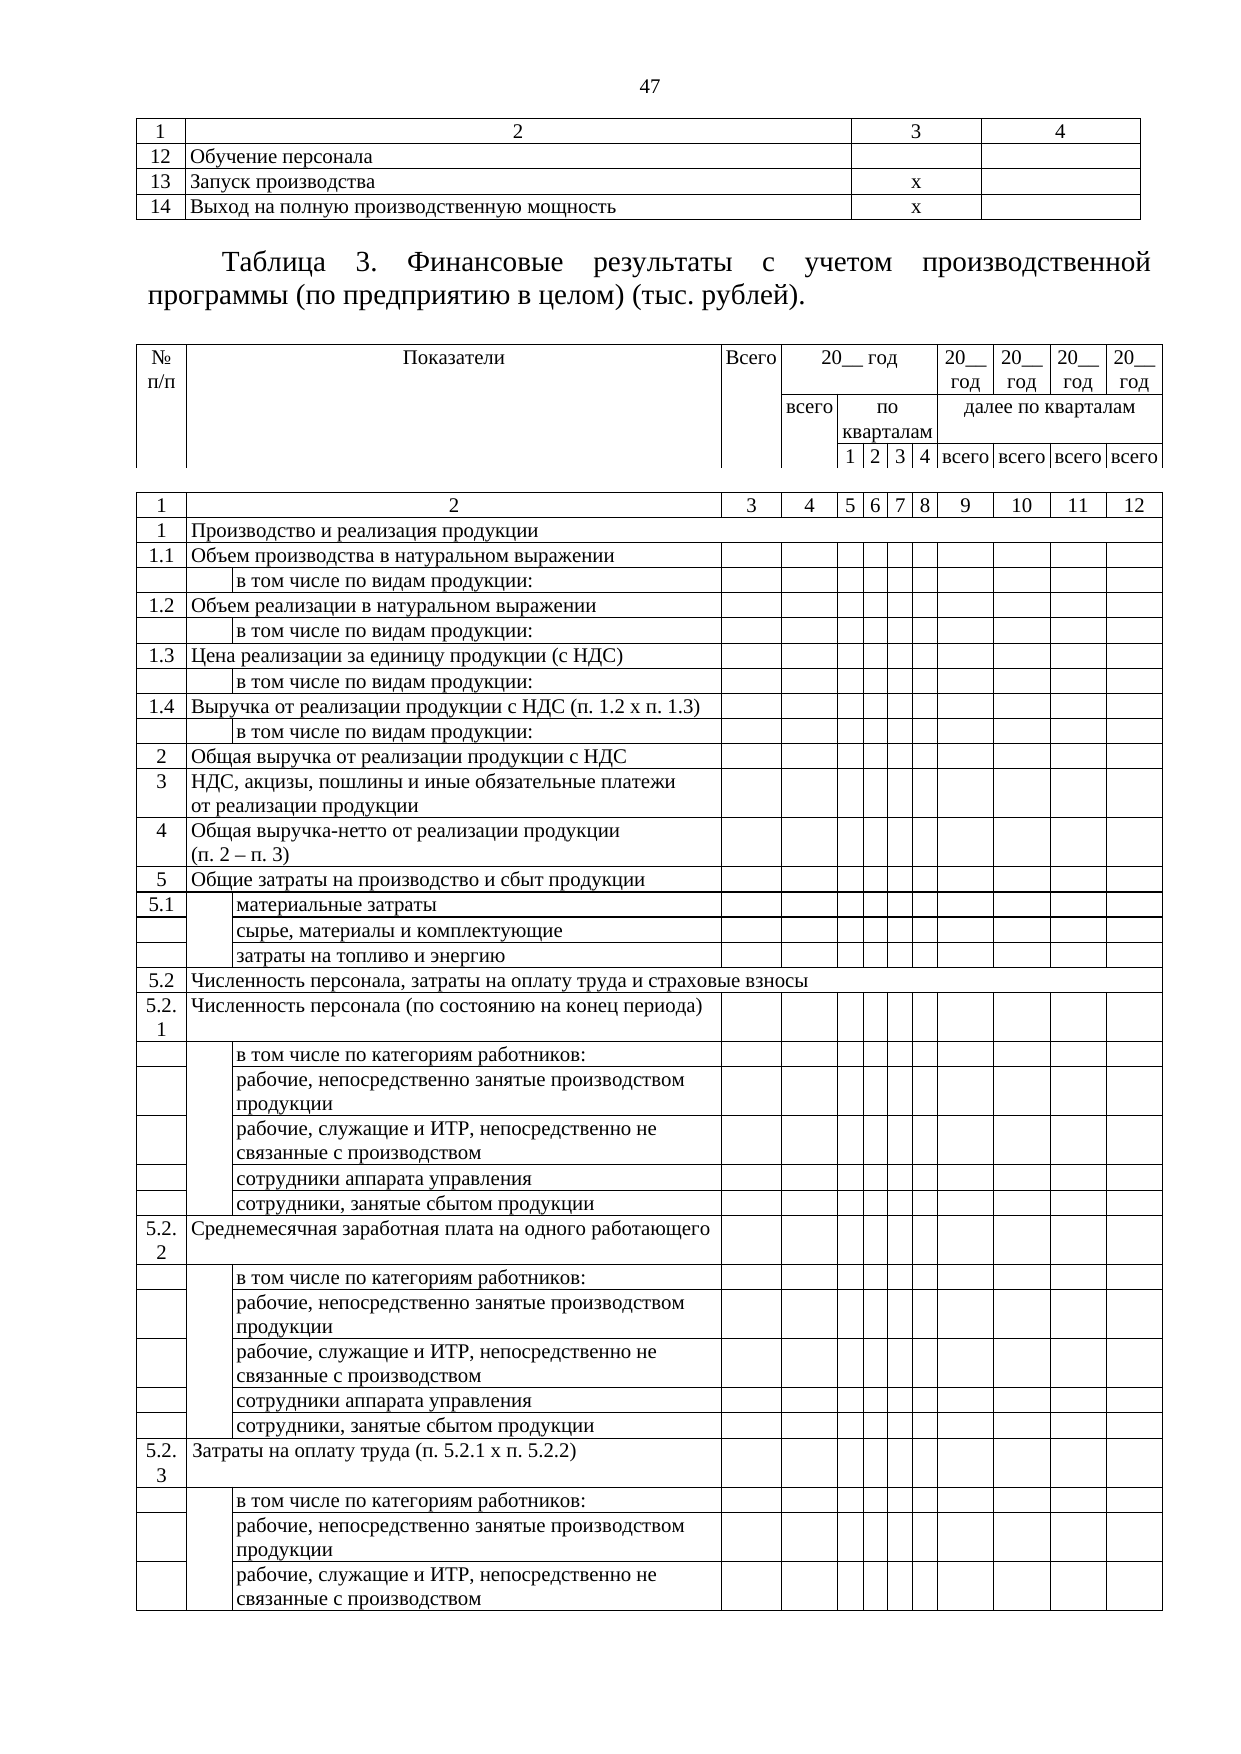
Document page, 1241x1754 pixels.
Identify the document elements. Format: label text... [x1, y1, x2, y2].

table_cell далее по кварталам [938, 395, 1162, 443]
table_cell [782, 568, 837, 592]
table_cell [994, 1413, 1050, 1437]
table_cell [782, 1388, 837, 1412]
table_cell [994, 1388, 1050, 1412]
table_cell [888, 543, 912, 567]
table_cell [838, 1562, 863, 1610]
table_cell [838, 669, 863, 693]
table_cell Среднемесячная заработная плата на одного работающего [187, 1216, 721, 1264]
table_cell [938, 618, 993, 642]
table_cell [187, 568, 232, 592]
table_cell [838, 1165, 863, 1189]
table_cell [782, 1413, 837, 1437]
table_cell 1.4 [137, 694, 186, 718]
table_cell 13 [137, 169, 185, 193]
table_cell [722, 818, 781, 866]
table_cell [888, 1513, 912, 1561]
table_cell [782, 818, 837, 866]
table_cell [722, 769, 781, 817]
table_cell [913, 1216, 937, 1264]
table_cell [782, 1042, 837, 1066]
table_cell [1051, 644, 1106, 667]
table_cell [913, 918, 937, 942]
table_cell [1107, 1290, 1162, 1338]
table_cell [1051, 1439, 1106, 1487]
table_cell [1051, 694, 1106, 718]
text Таблица 3. Финансовые результаты с учетом производственной программы (по предприятию в целом) (тыс. рублей). [148, 244, 1152, 311]
table_cell [838, 893, 863, 916]
table_cell [838, 618, 863, 642]
table_cell [864, 1388, 887, 1412]
table_cell сырье, материалы и комплектующие [233, 918, 721, 942]
table_cell [1107, 1488, 1162, 1512]
table_cell [994, 1339, 1050, 1387]
table_cell [913, 618, 937, 642]
table_cell [782, 1067, 837, 1115]
table_cell [1107, 918, 1162, 942]
table_cell [938, 1339, 993, 1387]
table_cell [722, 618, 781, 642]
table_cell [994, 993, 1050, 1041]
table_cell [1051, 1562, 1106, 1610]
table_cell [1051, 943, 1106, 967]
table_cell [1051, 918, 1106, 942]
table_cell [838, 769, 863, 817]
table_cell [722, 1339, 781, 1387]
table_cell [888, 1439, 912, 1487]
table_cell [1051, 1388, 1106, 1412]
table_cell [1107, 694, 1162, 718]
table_cell [1107, 1191, 1162, 1214]
table_cell [722, 1488, 781, 1512]
table_cell [722, 719, 781, 743]
table_cell 5.2.1 [137, 993, 186, 1041]
table_cell [938, 1191, 993, 1214]
table_cell [838, 1339, 863, 1387]
table_cell [722, 669, 781, 693]
table_cell [982, 195, 1140, 218]
table_cell [1107, 1216, 1162, 1264]
table_cell [782, 1339, 837, 1387]
table_cell [782, 893, 837, 916]
table_cell [1107, 618, 1162, 642]
table_cell [888, 943, 912, 967]
table_cell [1051, 1042, 1106, 1066]
table_cell [864, 818, 887, 866]
table_cell [782, 1488, 837, 1512]
table_cell [722, 1216, 781, 1264]
table_cell сотрудники, занятые сбытом продукции [233, 1191, 721, 1214]
table_cell [722, 1042, 781, 1066]
table_header 20__ год [1051, 345, 1106, 393]
table_cell в том числе по видам продукции: [233, 618, 721, 642]
table_cell в том числе по категориям работников: [233, 1265, 721, 1289]
table_cell [722, 568, 781, 592]
table_cell [782, 943, 837, 967]
table_cell [1051, 893, 1106, 916]
table_cell [913, 769, 937, 817]
table_header 9 [938, 493, 993, 517]
table_cell [994, 1562, 1050, 1610]
table_cell [782, 593, 837, 617]
table_cell [1107, 568, 1162, 592]
table_cell [994, 1191, 1050, 1214]
table_cell [1107, 1067, 1162, 1115]
table_cell [864, 769, 887, 817]
table_cell [864, 719, 887, 743]
table_header № п/п [137, 345, 186, 468]
table_cell [888, 893, 912, 916]
table_cell [938, 1513, 993, 1561]
table_cell [913, 644, 937, 667]
table_cell [913, 744, 937, 768]
table_cell [722, 1165, 781, 1189]
table_cell [722, 1562, 781, 1610]
table_cell [1107, 818, 1162, 866]
table_cell [1051, 1116, 1106, 1164]
table_cell [838, 1265, 863, 1289]
table_cell в том числе по категориям работников: [233, 1042, 721, 1066]
table_cell [1107, 744, 1162, 768]
table_cell Выход на полную производственную мощность [186, 195, 851, 218]
table_cell [994, 893, 1050, 916]
table_cell [1051, 1191, 1106, 1214]
table_cell [994, 694, 1050, 718]
table_cell [888, 867, 912, 891]
table_cell [782, 1562, 837, 1610]
table_cell [938, 1067, 993, 1115]
table_cell [1051, 543, 1106, 567]
table_cell всего [994, 444, 1050, 468]
table_cell [888, 1042, 912, 1066]
table_cell [838, 943, 863, 967]
table_cell рабочие, служащие и ИТР, непосредственно не связанные с производством [233, 1339, 721, 1387]
table_cell [994, 1116, 1050, 1164]
table_cell [782, 1165, 837, 1189]
table_cell [137, 568, 186, 592]
table_cell [782, 867, 837, 891]
table_cell [938, 1116, 993, 1164]
table_cell 5 [137, 867, 186, 891]
table_header Показатели [187, 345, 721, 468]
table_cell [137, 618, 186, 642]
table_cell [938, 568, 993, 592]
table_cell [994, 543, 1050, 567]
table_cell НДС, акцизы, пошлины и иные обязательные платежи от реализации продукции [187, 769, 721, 817]
table_cell 14 [137, 195, 185, 218]
table_cell Запуск производства [186, 169, 851, 193]
table_cell Выручка от реализации продукции с НДС (п. 1.2 x п. 1.3) [187, 694, 721, 718]
table_cell [782, 644, 837, 667]
table_cell 5.1 [137, 893, 186, 916]
table_cell Цена реализации за единицу продукции (с НДС) [187, 644, 721, 667]
table_cell [782, 694, 837, 718]
table_cell [888, 669, 912, 693]
table_cell [888, 694, 912, 718]
table_cell [722, 1513, 781, 1561]
table_cell [938, 1488, 993, 1512]
table_cell рабочие, непосредственно занятые производством продукции [233, 1513, 721, 1561]
table_cell [913, 568, 937, 592]
table_cell [1107, 993, 1162, 1041]
table_cell [888, 1413, 912, 1437]
table_cell [852, 144, 981, 168]
table_cell [994, 1165, 1050, 1189]
table_cell рабочие, непосредственно занятые производством продукции [233, 1067, 721, 1115]
table_cell [187, 893, 232, 967]
table_cell [1107, 1042, 1162, 1066]
table_cell [888, 1067, 912, 1115]
table_cell [782, 1116, 837, 1164]
table_header 3 [852, 119, 981, 143]
table_cell [864, 1290, 887, 1338]
table_cell [722, 867, 781, 891]
table_cell [994, 618, 1050, 642]
table_cell [722, 1413, 781, 1437]
table_header 2 [186, 119, 851, 143]
table_cell [913, 593, 937, 617]
table_cell [722, 1290, 781, 1338]
table_cell [994, 1439, 1050, 1487]
table_cell [864, 593, 887, 617]
table_cell [888, 1116, 912, 1164]
table_cell [722, 744, 781, 768]
table_cell 5.2.3 [137, 1439, 186, 1487]
table_header 6 [864, 493, 887, 517]
table_cell [722, 644, 781, 667]
table_cell [864, 568, 887, 592]
table_cell [913, 1165, 937, 1189]
table_cell [1051, 1413, 1106, 1437]
table_cell [864, 1191, 887, 1214]
table_cell [137, 1388, 186, 1412]
table_cell [1051, 744, 1106, 768]
table_cell [137, 1562, 186, 1610]
table_cell [913, 1488, 937, 1512]
table_cell [722, 1067, 781, 1115]
table_cell 12 [137, 144, 185, 168]
table_header 4 [782, 493, 837, 517]
table_cell [1051, 669, 1106, 693]
table_cell [137, 1290, 186, 1338]
table_cell [994, 1067, 1050, 1115]
table_cell [913, 1067, 937, 1115]
table_cell [838, 568, 863, 592]
table_cell [864, 867, 887, 891]
table_cell [888, 744, 912, 768]
table_cell в том числе по категориям работников: [233, 1488, 721, 1512]
table_cell [722, 1116, 781, 1164]
table_cell [938, 1165, 993, 1189]
table_cell 4 [137, 818, 186, 866]
table_cell [938, 867, 993, 891]
table_cell [913, 1339, 937, 1387]
table_cell [137, 669, 186, 693]
table_cell [938, 694, 993, 718]
table_cell [994, 1513, 1050, 1561]
table_cell [782, 1439, 837, 1487]
table_cell [722, 543, 781, 567]
table_cell сотрудники аппарата управления [233, 1388, 721, 1412]
table_cell [888, 918, 912, 942]
table_cell всего [1107, 444, 1162, 468]
table_cell [1051, 1290, 1106, 1338]
table_cell х [852, 169, 981, 193]
table_cell [722, 893, 781, 916]
table_cell [137, 1513, 186, 1561]
table_cell [938, 1216, 993, 1264]
table_cell [782, 769, 837, 817]
table_cell [1051, 1513, 1106, 1561]
table_cell [913, 694, 937, 718]
table_cell [938, 1562, 993, 1610]
table_cell [864, 1513, 887, 1561]
table_cell [1107, 1562, 1162, 1610]
table_cell [938, 769, 993, 817]
table_cell [913, 669, 937, 693]
table_cell 1 [137, 518, 186, 542]
table_cell 5.2.2 [137, 1216, 186, 1264]
table_cell рабочие, служащие и ИТР, непосредственно не связанные с производством [233, 1562, 721, 1610]
table_cell рабочие, служащие и ИТР, непосредственно не связанные с производством [233, 1116, 721, 1164]
table_cell [838, 1067, 863, 1115]
table_cell по кварталам [838, 395, 937, 443]
table_cell [782, 1265, 837, 1289]
table_cell [913, 1562, 937, 1610]
table_cell [1107, 644, 1162, 667]
table_cell Численность персонала, затраты на оплату труда и страховые взносы [187, 968, 1162, 992]
table_cell [994, 669, 1050, 693]
table_cell [913, 1191, 937, 1214]
table_cell [722, 918, 781, 942]
table_cell [838, 694, 863, 718]
table_cell [187, 1265, 232, 1437]
table_cell [938, 744, 993, 768]
table_cell [1051, 867, 1106, 891]
table_cell [888, 1165, 912, 1189]
table_cell [838, 1191, 863, 1214]
table_cell [838, 818, 863, 866]
table_header 20__ год [994, 345, 1050, 393]
table_cell [838, 744, 863, 768]
table_cell [913, 1042, 937, 1066]
table_cell [938, 918, 993, 942]
table_cell [913, 893, 937, 916]
table_cell [838, 1488, 863, 1512]
table_cell [1107, 1265, 1162, 1289]
table_cell [137, 1488, 186, 1512]
table_cell [938, 543, 993, 567]
table_cell [838, 543, 863, 567]
table_cell [864, 1265, 887, 1289]
table_cell Объем реализации в натуральном выражении [187, 593, 721, 617]
table_cell всего [1051, 444, 1106, 468]
table_cell [782, 1216, 837, 1264]
table_cell х [852, 195, 981, 218]
table_cell [1107, 943, 1162, 967]
table_header 11 [1051, 493, 1106, 517]
table_cell [994, 719, 1050, 743]
table_cell рабочие, непосредственно занятые производством продукции [233, 1290, 721, 1338]
table_cell [913, 1290, 937, 1338]
table_cell [187, 719, 232, 743]
table_cell [782, 719, 837, 743]
table_cell [938, 644, 993, 667]
table_cell [187, 618, 232, 642]
table_cell 4 [913, 444, 937, 468]
table_cell [864, 543, 887, 567]
table_cell [994, 1290, 1050, 1338]
table_cell Общие затраты на производство и сбыт продукции [187, 867, 721, 891]
table_cell [1107, 543, 1162, 567]
table_cell [938, 1388, 993, 1412]
table_cell [938, 719, 993, 743]
table_cell [994, 1488, 1050, 1512]
table_cell [994, 943, 1050, 967]
table_cell [838, 719, 863, 743]
table_header 8 [913, 493, 937, 517]
table_cell [938, 1042, 993, 1066]
table_cell Общая выручка-нетто от реализации продукции (п. 2 – п. 3) [187, 818, 721, 866]
table_cell [864, 644, 887, 667]
table_cell [137, 1042, 186, 1066]
table_cell [888, 1562, 912, 1610]
table_cell [722, 1388, 781, 1412]
table_cell [1051, 568, 1106, 592]
table_cell [864, 918, 887, 942]
table_cell [1107, 867, 1162, 891]
table_cell [913, 867, 937, 891]
table_cell [838, 1216, 863, 1264]
table_cell [938, 669, 993, 693]
table_cell [838, 1439, 863, 1487]
table_cell [782, 669, 837, 693]
table_cell [722, 694, 781, 718]
table_cell [982, 144, 1140, 168]
table_cell 5.2 [137, 968, 186, 992]
table_cell [1051, 1339, 1106, 1387]
table_header 12 [1107, 493, 1162, 517]
table_cell [137, 1265, 186, 1289]
table_cell затраты на топливо и энергию [233, 943, 721, 967]
table_cell Затраты на оплату труда (п. 5.2.1 x п. 5.2.2) [187, 1439, 721, 1487]
table_cell [782, 993, 837, 1041]
table_cell [137, 1339, 186, 1387]
table_cell [994, 644, 1050, 667]
table_cell [913, 719, 937, 743]
table_cell [888, 719, 912, 743]
table_cell [838, 1116, 863, 1164]
table_cell [864, 1562, 887, 1610]
table_cell [1107, 769, 1162, 817]
table_header 1 [137, 119, 185, 143]
table_cell [864, 618, 887, 642]
table_cell [913, 1265, 937, 1289]
table_cell [888, 818, 912, 866]
table_cell [913, 543, 937, 567]
table_cell 3 [888, 444, 912, 468]
table_cell [864, 1067, 887, 1115]
table_cell 1 [838, 444, 863, 468]
table_cell в том числе по видам продукции: [233, 669, 721, 693]
table_cell [994, 769, 1050, 817]
table_cell [782, 618, 837, 642]
table_cell [838, 993, 863, 1041]
table_cell Численность персонала (по состоянию на конец периода) [187, 993, 721, 1041]
table_cell [1051, 1265, 1106, 1289]
table_cell [994, 744, 1050, 768]
table_cell [888, 1290, 912, 1338]
table_header 7 [888, 493, 912, 517]
table_cell [782, 1290, 837, 1338]
table_cell [864, 1042, 887, 1066]
table_cell [1051, 769, 1106, 817]
table_cell [938, 818, 993, 866]
table_cell [913, 1388, 937, 1412]
table_cell всего [938, 444, 993, 468]
table_cell 1.3 [137, 644, 186, 667]
table_cell 1.1 [137, 543, 186, 567]
table_cell [994, 1265, 1050, 1289]
table_cell [838, 867, 863, 891]
table_cell материальные затраты [233, 893, 721, 916]
table_header 2 [187, 493, 721, 517]
table_cell Общая выручка от реализации продукции с НДС [187, 744, 721, 768]
table_cell Производство и реализация продукции [187, 518, 1162, 542]
table_cell [888, 644, 912, 667]
table_cell 1.2 [137, 593, 186, 617]
table_cell [1107, 1339, 1162, 1387]
table_cell [864, 694, 887, 718]
table_cell [1051, 593, 1106, 617]
table_cell [888, 993, 912, 1041]
table_header Всего [722, 345, 781, 468]
table_cell [913, 1116, 937, 1164]
table_cell [938, 893, 993, 916]
table_cell [864, 1339, 887, 1387]
table_header 20__ год [782, 345, 937, 393]
table_cell [1107, 1116, 1162, 1164]
table_cell [722, 993, 781, 1041]
table_cell [137, 943, 186, 967]
table_cell [722, 943, 781, 967]
table_cell [1107, 593, 1162, 617]
table_header 10 [994, 493, 1050, 517]
table_header 20__ год [1107, 345, 1162, 393]
table_cell [938, 593, 993, 617]
table_cell [137, 1191, 186, 1214]
table_cell [838, 1290, 863, 1338]
table_cell [864, 1488, 887, 1512]
table_cell [1107, 669, 1162, 693]
table_cell [838, 1413, 863, 1437]
table_cell [994, 818, 1050, 866]
table_cell [994, 593, 1050, 617]
table_cell [722, 593, 781, 617]
table_cell [1051, 993, 1106, 1041]
table_cell [782, 543, 837, 567]
table_cell [1107, 1439, 1162, 1487]
table_cell [938, 943, 993, 967]
table_cell [938, 1413, 993, 1437]
table_cell [1051, 818, 1106, 866]
table_cell 2 [137, 744, 186, 768]
table_cell сотрудники аппарата управления [233, 1165, 721, 1189]
table_cell в том числе по видам продукции: [233, 568, 721, 592]
table_cell [888, 618, 912, 642]
table_cell [722, 1439, 781, 1487]
table_cell [137, 1067, 186, 1115]
table_cell [187, 669, 232, 693]
table_cell [1107, 1165, 1162, 1189]
table_cell [864, 1439, 887, 1487]
table_cell [1107, 893, 1162, 916]
table_cell [994, 867, 1050, 891]
table_cell [913, 1413, 937, 1437]
table_cell [888, 593, 912, 617]
table_cell [838, 1513, 863, 1561]
table_header 3 [722, 493, 781, 517]
table_cell [888, 1216, 912, 1264]
table_cell [1051, 719, 1106, 743]
table_cell [187, 1042, 232, 1214]
table_cell [864, 669, 887, 693]
table_cell [838, 1042, 863, 1066]
table_cell [722, 1265, 781, 1289]
table_cell [864, 1216, 887, 1264]
table_cell [187, 1488, 232, 1610]
table_cell [864, 744, 887, 768]
table_cell [994, 568, 1050, 592]
table_cell [888, 568, 912, 592]
table_cell [994, 1042, 1050, 1066]
table_cell [938, 1439, 993, 1487]
table_cell [782, 1513, 837, 1561]
table_cell [888, 1488, 912, 1512]
table_cell [938, 993, 993, 1041]
table_cell [913, 1439, 937, 1487]
table_cell 2 [864, 444, 887, 468]
table_cell [864, 993, 887, 1041]
table_cell Обучение персонала [186, 144, 851, 168]
table_cell [982, 169, 1140, 193]
table_cell [838, 918, 863, 942]
table_cell [137, 719, 186, 743]
table_cell [888, 769, 912, 817]
table_cell 3 [137, 769, 186, 817]
table_cell в том числе по видам продукции: [233, 719, 721, 743]
table_cell [1051, 1165, 1106, 1189]
table_cell [1051, 1216, 1106, 1264]
table_header 20__ год [938, 345, 993, 393]
table_cell [994, 918, 1050, 942]
table_cell [888, 1388, 912, 1412]
table_cell [838, 593, 863, 617]
table_cell [137, 1413, 186, 1437]
table_cell [888, 1191, 912, 1214]
table_cell [938, 1265, 993, 1289]
table_cell [838, 644, 863, 667]
table_header 5 [838, 493, 863, 517]
table_cell [913, 818, 937, 866]
table_cell [913, 943, 937, 967]
table_cell [864, 1413, 887, 1437]
table_cell всего [782, 395, 837, 468]
table_cell [782, 918, 837, 942]
table_cell [888, 1265, 912, 1289]
table_cell [994, 1216, 1050, 1264]
table_cell [782, 1191, 837, 1214]
table_cell [1051, 1067, 1106, 1115]
table_cell [888, 1339, 912, 1387]
table_cell [1107, 1413, 1162, 1437]
table_cell [1051, 618, 1106, 642]
table_cell [137, 1116, 186, 1164]
table_cell [1107, 719, 1162, 743]
table_cell [782, 744, 837, 768]
table_header 1 [137, 493, 186, 517]
table_cell [864, 893, 887, 916]
table_cell [864, 943, 887, 967]
table_cell [864, 1165, 887, 1189]
table_cell [1051, 1488, 1106, 1512]
table_cell [137, 918, 186, 942]
table_cell [722, 1191, 781, 1214]
table_cell [864, 1116, 887, 1164]
table_cell [838, 1388, 863, 1412]
table_cell [913, 1513, 937, 1561]
table_header 4 [982, 119, 1140, 143]
table_cell Объем производства в натуральном выражении [187, 543, 721, 567]
table_cell [1107, 1513, 1162, 1561]
table_cell [913, 993, 937, 1041]
table_cell сотрудники, занятые сбытом продукции [233, 1413, 721, 1437]
table_cell [938, 1290, 993, 1338]
table_cell [1107, 1388, 1162, 1412]
table_cell [137, 1165, 186, 1189]
